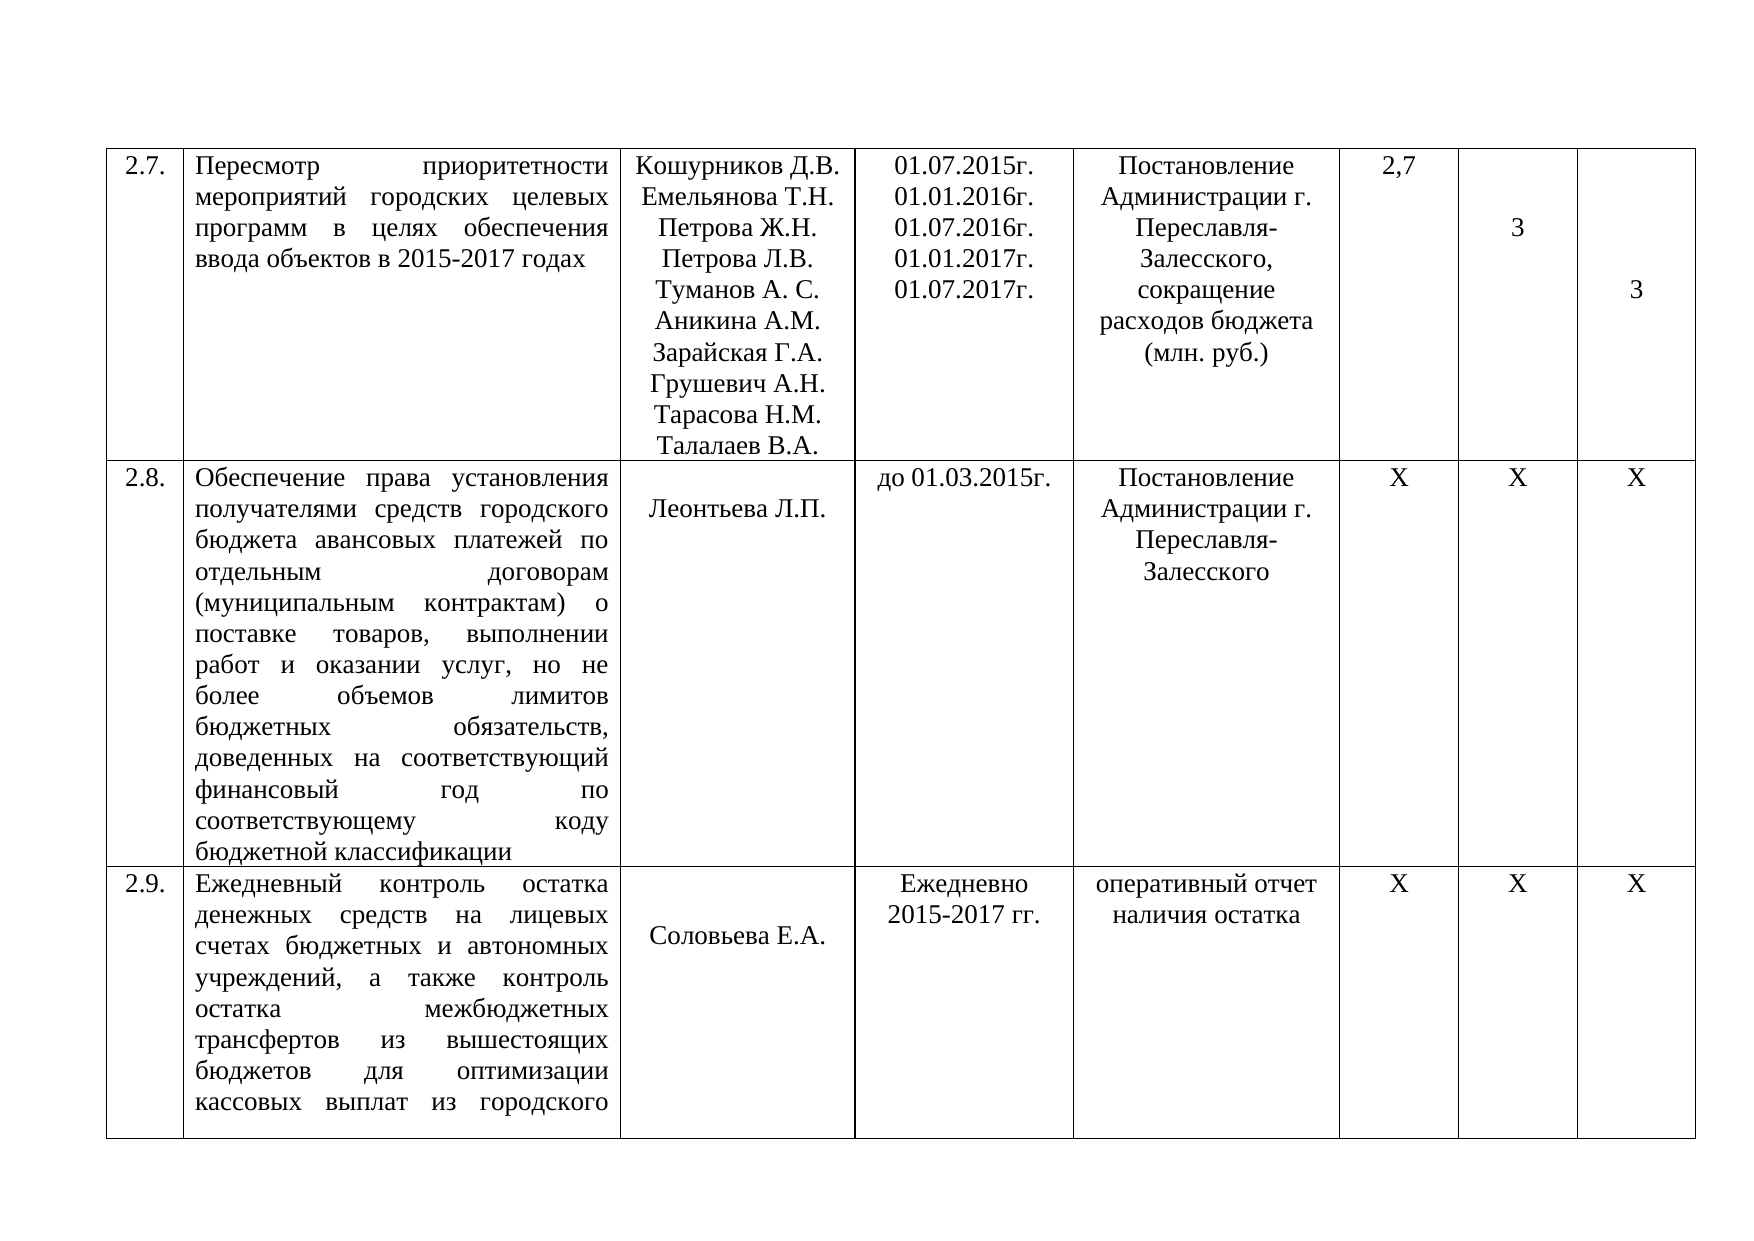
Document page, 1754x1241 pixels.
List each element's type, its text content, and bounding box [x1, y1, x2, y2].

table_cell 2,7 [1340, 149, 1458, 460]
table_cell до 01.03.2015г. [856, 461, 1073, 866]
table_cell Постановление Администрации г. Переславля-Залесского, сокращение расходов бюджета (млн. руб.) [1074, 149, 1339, 460]
table_cell Х [1459, 461, 1577, 866]
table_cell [1074, 867, 1339, 1137]
table_cell Х [1340, 461, 1458, 866]
table_cell Х [1459, 867, 1577, 1137]
table_cell 2.9. [107, 867, 183, 1137]
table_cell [184, 867, 620, 1137]
table_cell Соловьева Е.А. [621, 867, 854, 1137]
table_cell Х [1578, 867, 1695, 1137]
table_cell 01.07.2015г. 01.01.2016г. 01.07.2016г. 01.01.2017г. 01.07.2017г. [856, 149, 1073, 460]
table_cell 3 [1459, 149, 1577, 460]
table_cell Х [1340, 867, 1458, 1137]
table_cell Кошурников Д.В. Емельянова Т.Н. Петрова Ж.Н. Петрова Л.В. Туманов А. С. Аникина А.М. Зарайская Г.А. Грушевич А.Н. Тарасова Н.М. Талалаев В.А. [621, 149, 854, 460]
table_cell Обеспечение права установления получателями средств городского бюджета авансовых платежей по отдельным договорам (муниципальным контрактам) о поставке товаров, выполнении работ и оказании услуг, но не более объемов лимитов бюджетных обязательств, доведенных на соответствующий финансовый год по соответствующему коду бюджетной классификации [184, 461, 620, 866]
table_cell Х [1578, 461, 1695, 866]
table_cell 2.8. [107, 461, 183, 866]
table_cell 3 [1578, 149, 1695, 460]
table_cell Постановление Администрации г. Переславля-Залесского [1074, 461, 1339, 866]
table_cell Пересмотр приоритетности мероприятий городских целевых программ в целях обеспечения ввода объектов в 2015-2017 годах [184, 149, 620, 460]
table_cell Леонтьева Л.П. [621, 461, 854, 866]
table_cell 2.7. [107, 149, 183, 460]
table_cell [856, 867, 1073, 1137]
